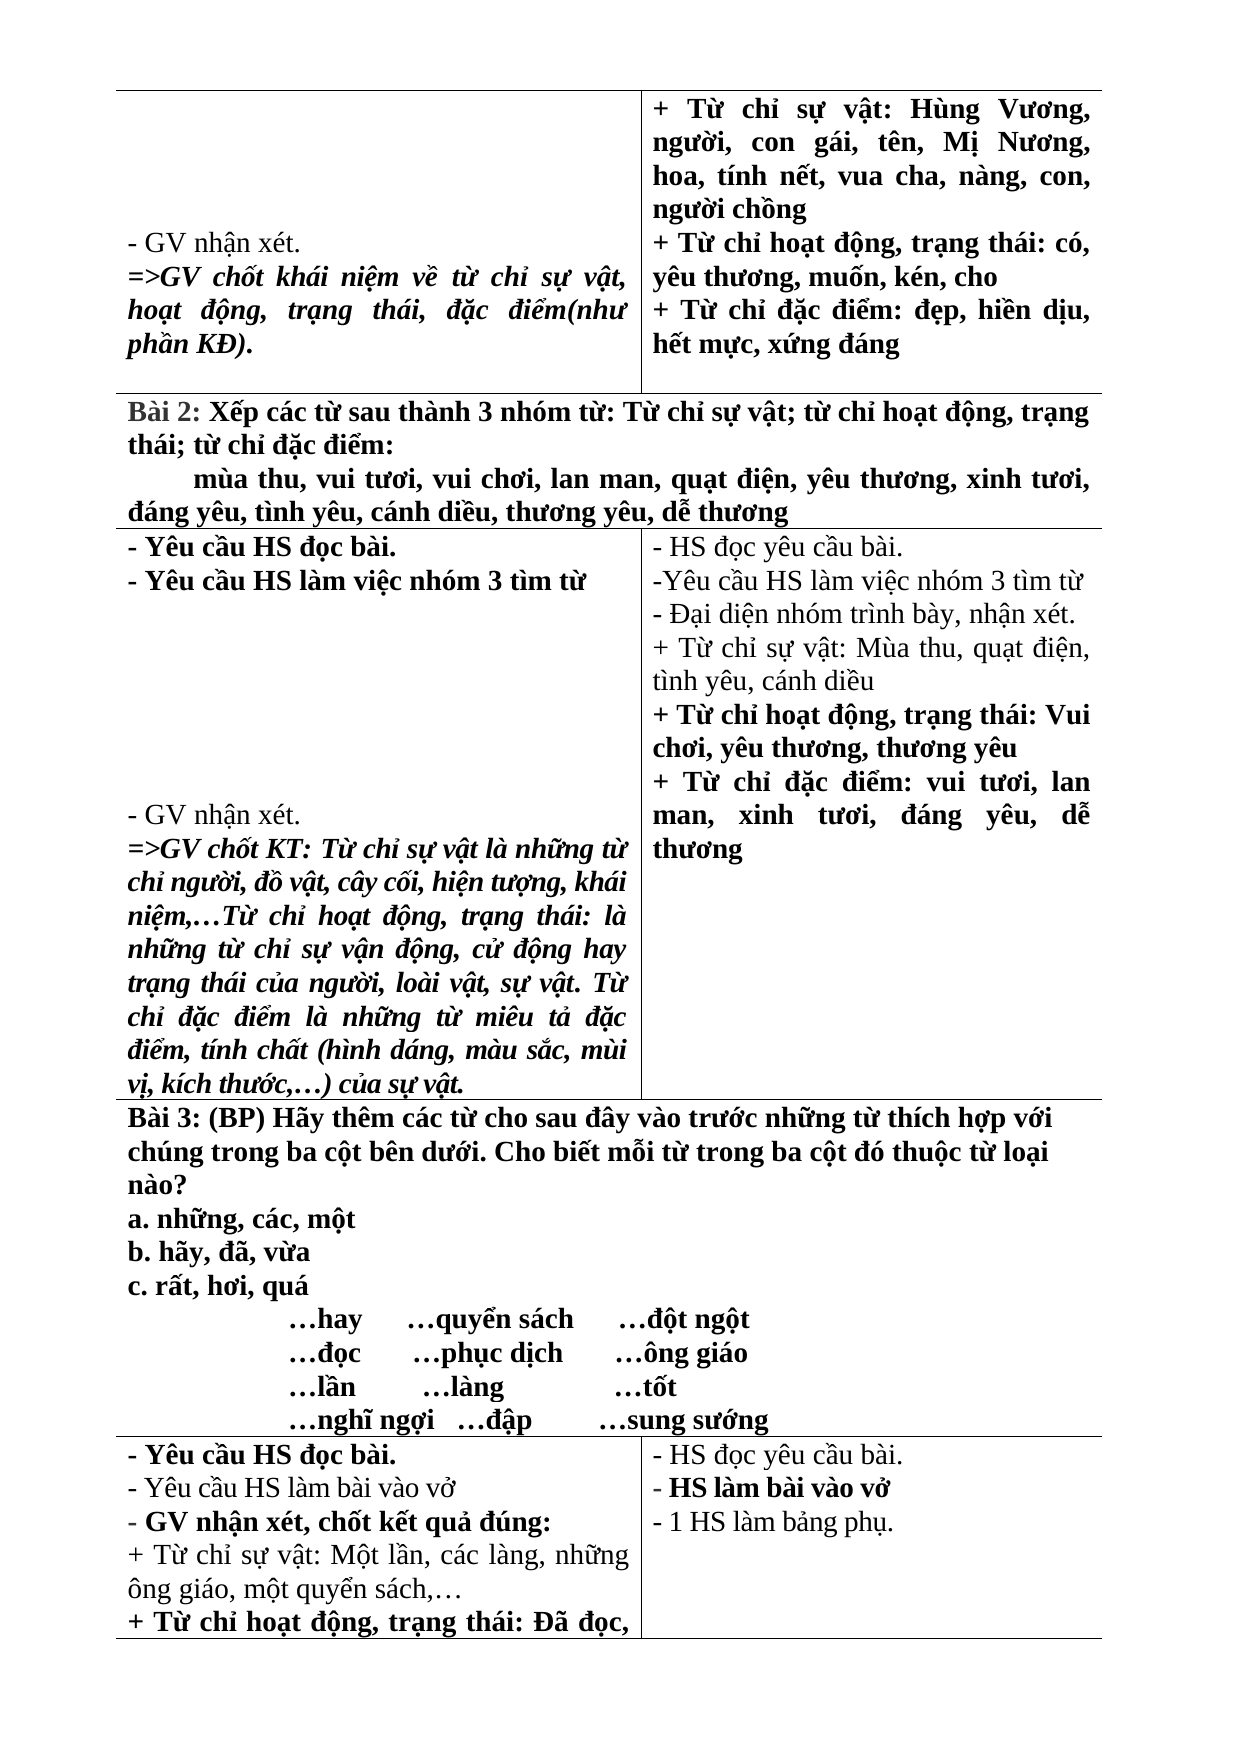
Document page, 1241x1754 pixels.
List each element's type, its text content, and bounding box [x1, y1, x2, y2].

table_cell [642, 1437, 1102, 1638]
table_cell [642, 91, 1102, 393]
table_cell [116, 91, 641, 393]
table_cell Bài 2: Xếp các từ sau thành 3 nhóm từ: Từ chỉ sự vật; từ chỉ hoạt động, trạng thái; từ chỉ đặc điểm: mùa thu, vui tươi, vui chơi, lan man, quạt điện, yêu thương, xinh tươi, đáng yêu, tình yêu, cánh diều, thương yêu, dễ thương [116, 394, 1102, 528]
table_cell Bài 3: (BP) Hãy thêm các từ cho sau đây vào trước những từ thích hợp với chúng trong ba cột bên dưới. Cho biết mỗi từ trong ba cột đó thuộc từ loại nào? a. những, các, một b. hãy, đã, vừa c. rất, hơi, quá …hay …quyển sách …đột ngột …đọc …phục dịch …ông giáo …lần …làng …tốt …nghĩ ngợi …đập …sung sướng [116, 1100, 1102, 1436]
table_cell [116, 1437, 641, 1638]
table_cell - HS đọc yêu cầu bài. -Yêu cầu HS làm việc nhóm 3 tìm từ - Đại diện nhóm trình bày, nhận xét. + Từ chỉ sự vật: Mùa thu, quạt điện, tình yêu, cánh diều + Từ chỉ hoạt động, trạng thái: Vui chơi, yêu thương, thương yêu + Từ chỉ đặc điểm: vui tươi, lan man, xinh tươi, đáng yêu, dễ thương [642, 529, 1102, 1099]
table_cell - Yêu cầu HS đọc bài. - Yêu cầu HS làm việc nhóm 3 tìm từ - GV nhận xét. =>GV chốt KT: Từ chỉ sự vật là những từ chỉ người, đồ vật, cây cối, hiện tượng, khái niệm,…Từ chỉ hoạt động, trạng thái: là những từ chỉ sự vận động, cử động hay trạng thái của người, loài vật, sự vật. Từ chỉ đặc điểm là những từ miêu tả đặc điểm, tính chất (hình dáng, màu sắc, mùi vị, kích thước,…) của sự vật. [116, 529, 641, 1099]
